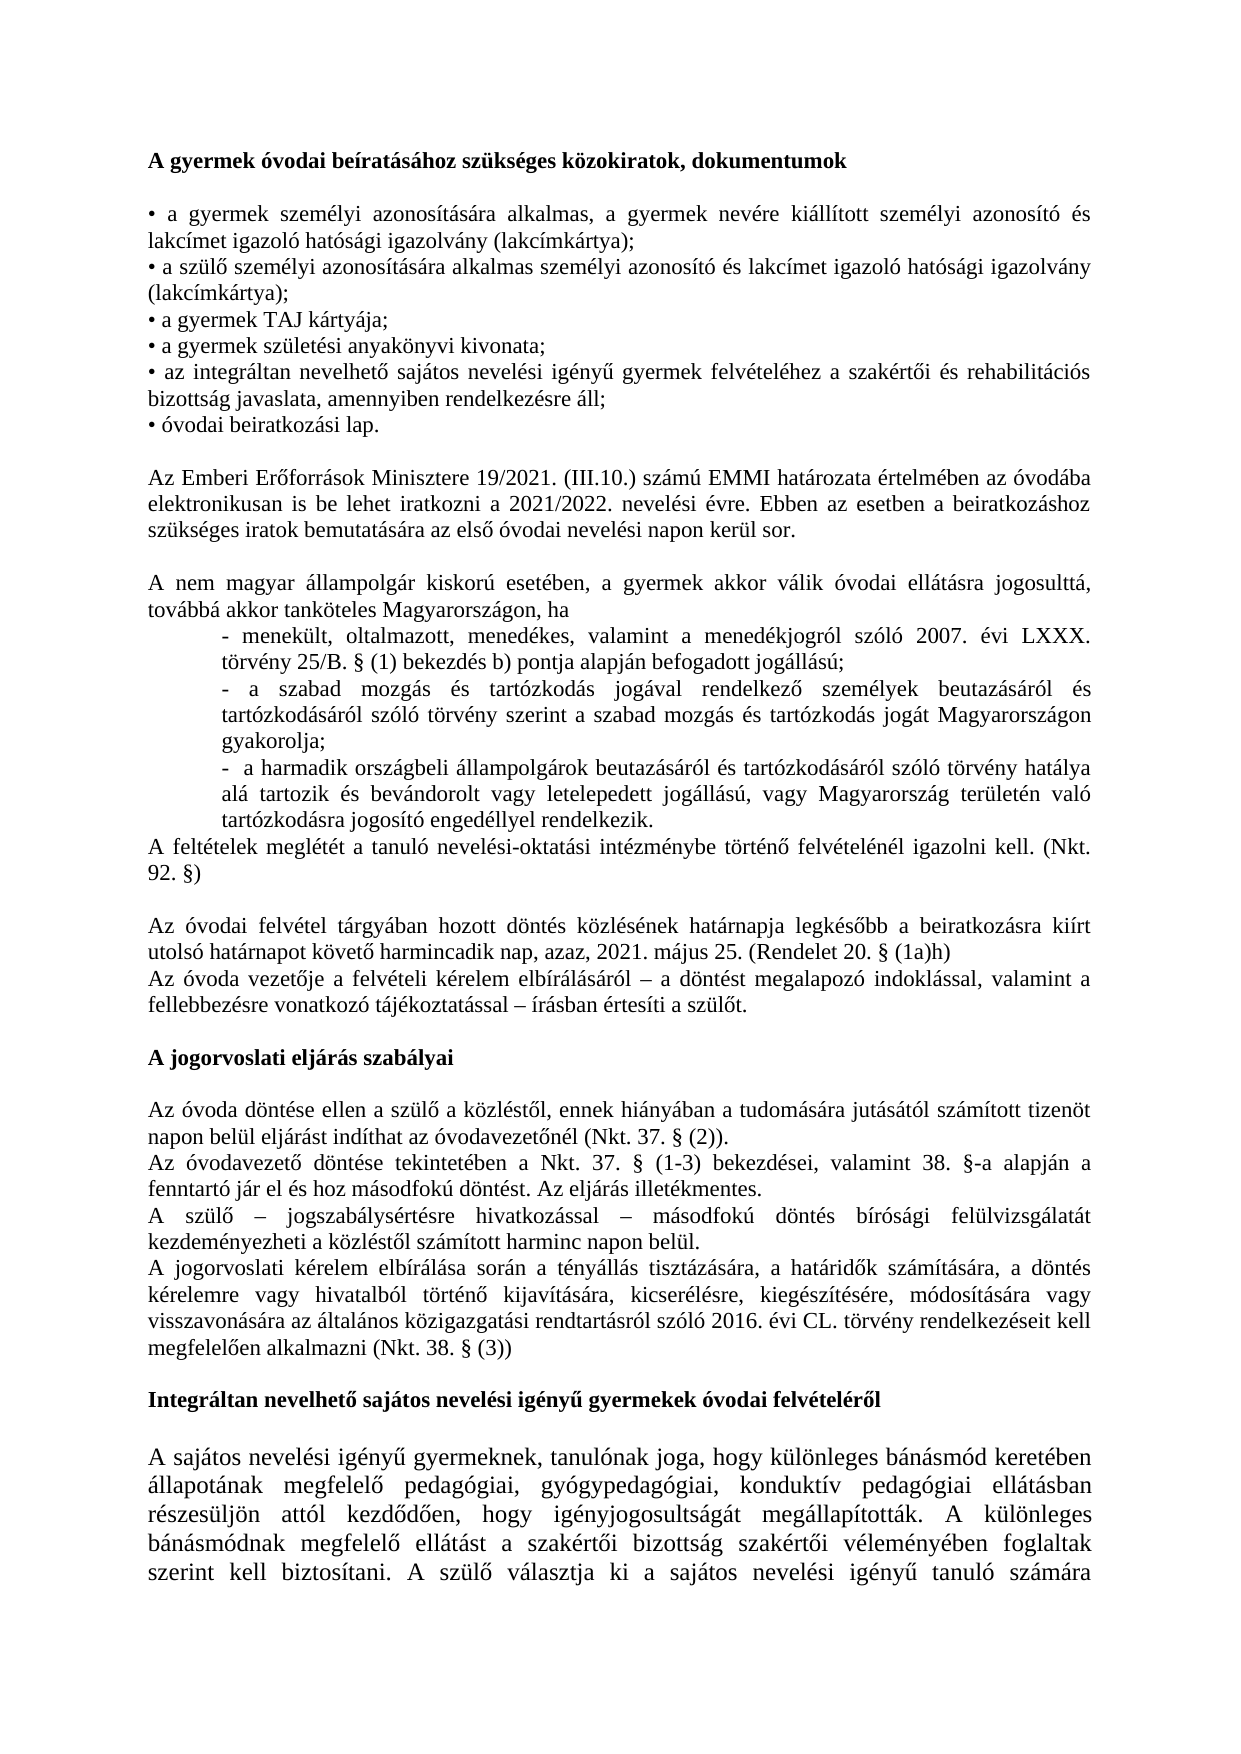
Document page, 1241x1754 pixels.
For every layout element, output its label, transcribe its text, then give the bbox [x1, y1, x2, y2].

text Az óvodavezető döntése tekintetében a Nkt. 37. § (1-3) bekezdései, valamint 38. §-a alapján a fenntartó jár el és hoz másodfokú döntést. Az eljárás illetékmentes. [148, 1149, 1093, 1202]
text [148, 1442, 1093, 1586]
text Integráltan nevelhető sajátos nevelési igényű gyermekek óvodai felvételéről [148, 1386, 1093, 1413]
text - a harmadik országbeli állampolgárok beutazásáról és tartózkodásáról szóló törvény hatálya alá tartozik és bevándorolt vagy letelepedett jogállású, vagy Magyarország területén való tartózkodásra jogosító engedéllyel rendelkezik. [221, 754, 1093, 833]
text • óvodai beiratkozási lap. [148, 411, 1093, 437]
text A jogorvoslati eljárás szabályai [148, 1044, 1093, 1070]
text - menekült, oltalmazott, menedékes, valamint a menedékjogról szóló 2007. évi LXXX. törvény 25/B. § (1) bekezdés b) pontja alapján befogadott jogállású; [221, 622, 1093, 675]
text • a szülő személyi azonosítására alkalmas személyi azonosító és lakcímet igazoló hatósági igazolvány (lakcímkártya); [148, 253, 1093, 306]
text Az Emberi Erőforrások Minisztere 19/2021. (III.10.) számú EMMI határozata értelmében az óvodába elektronikusan is be lehet iratkozni a 2021/2022. nevelési évre. Ebben az esetben a beiratkozáshoz szükséges iratok bemutatására az első óvodai nevelési napon kerül sor. [148, 464, 1093, 543]
text A szülő – jogszabálysértésre hivatkozással – másodfokú döntés bírósági felülvizsgálatát kezdeményezheti a közléstől számított harminc napon belül. [148, 1202, 1093, 1254]
text • a gyermek születési anyakönyvi kivonata; [148, 332, 1093, 358]
text - a szabad mozgás és tartózkodás jogával rendelkező személyek beutazásáról és tartózkodásáról szóló törvény szerint a szabad mozgás és tartózkodás jogát Magyarországon gyakorolja; [221, 675, 1093, 754]
text Az óvodai felvétel tárgyában hozott döntés közlésének határnapja legkésőbb a beiratkozásra kiírt utolsó határnapot követő harmincadik nap, azaz, 2021. május 25. (Rendelet 20. § (1a)h) [148, 912, 1093, 964]
text A nem magyar állampolgár kiskorú esetében, a gyermek akkor válik óvodai ellátásra jogosulttá, továbbá akkor tanköteles Magyarországon, ha [148, 569, 1093, 622]
text • a gyermek TAJ kártyája; [148, 306, 1093, 332]
text A jogorvoslati kérelem elbírálása során a tényállás tisztázására, a határidők számítására, a döntés kérelemre vagy hivatalból történő kijavítására, kicserélésre, kiegészítésére, módosítására vagy visszavonására az általános közigazgatási rendtartásról szóló 2016. évi CL. törvény rendelkezéseit kell megfelelően alkalmazni (Nkt. 38. § (3)) [148, 1254, 1093, 1360]
text • az integráltan nevelhető sajátos nevelési igényű gyermek felvételéhez a szakértői és rehabilitációs bizottság javaslata, amennyiben rendelkezésre áll; [148, 358, 1093, 411]
text Az óvoda döntése ellen a szülő a közléstől, ennek hiányában a tudomására jutásától számított tizenöt napon belül eljárást indíthat az óvodavezetőnél (Nkt. 37. § (2)). [148, 1096, 1093, 1149]
text A feltételek meglétét a tanuló nevelési-oktatási intézménybe történő felvételénél igazolni kell. (Nkt. 92. §) [148, 833, 1093, 886]
text Az óvoda vezetője a felvételi kérelem elbírálásáról – a döntést megalapozó indoklással, valamint a fellebbezésre vonatkozó tájékoztatással – írásban értesíti a szülőt. [148, 964, 1093, 1017]
text • a gyermek személyi azonosítására alkalmas, a gyermek nevére kiállított személyi azonosító és lakcímet igazoló hatósági igazolvány (lakcímkártya); [148, 200, 1093, 253]
text A gyermek óvodai beíratásához szükséges közokiratok, dokumentumok [148, 148, 1093, 174]
